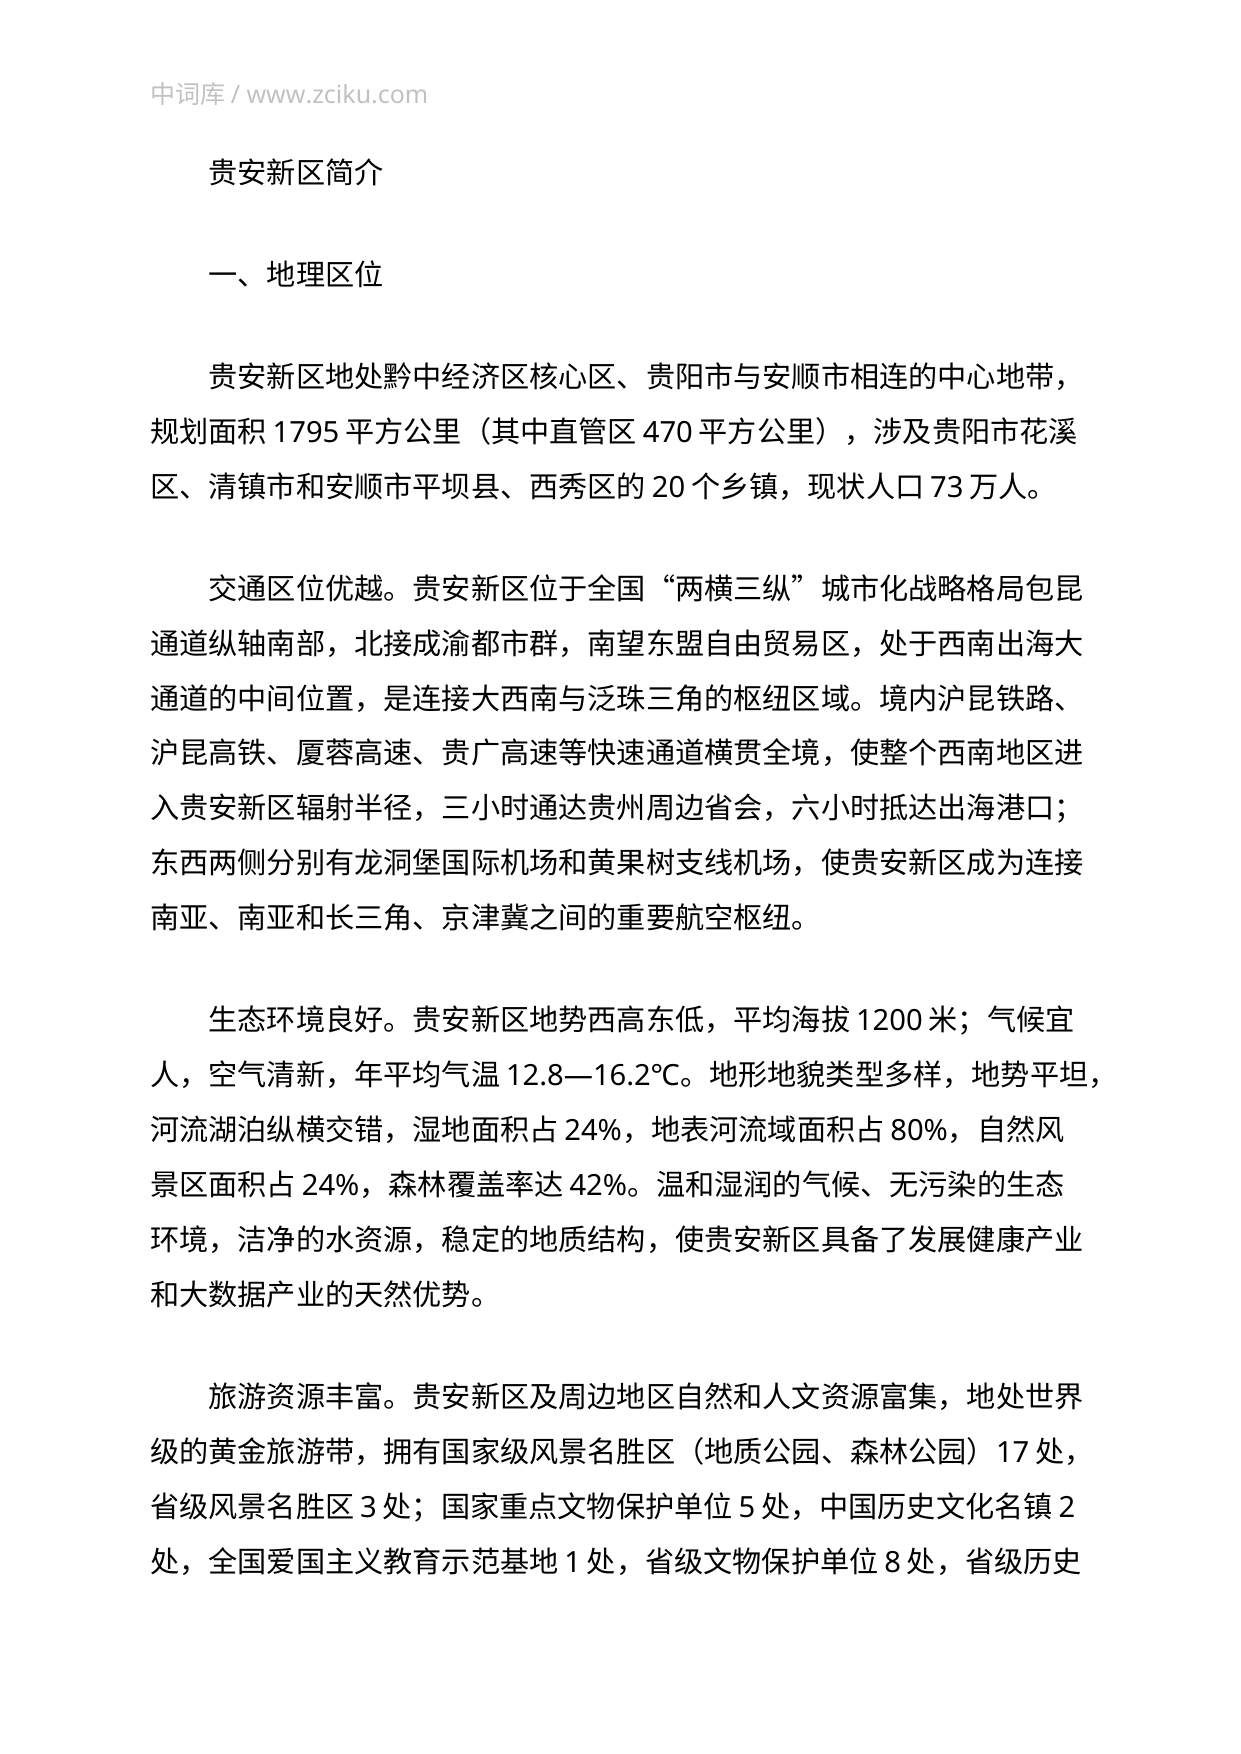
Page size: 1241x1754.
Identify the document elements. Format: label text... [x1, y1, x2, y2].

text 生态环境良好。贵安新区地势西高东低，平均海拔1200米；气候宜人，空气清新，年平均气温12.8—16.2℃。地形地貌类型多样，地势平坦，河流湖泊纵横交错，湿地面积占24%，地表河流域面积占80%，自然风景区面积占24%，森林覆盖率达42%。温和湿润的气候、无污染的生态环境，洁净的水资源，稳定的地质结构，使贵安新区具备了发展健康产业和大数据产业的天然优势。 [150, 997, 1090, 1314]
text 一、地理区位 [150, 252, 1090, 294]
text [150, 1373, 1090, 1581]
text 交通区位优越。贵安新区位于全国“两横三纵”城市化战略格局包昆通道纵轴南部，北接成渝都市群，南望东盟自由贸易区，处于西南出海大通道的中间位置，是连接大西南与泛珠三角的枢纽区域。境内沪昆铁路、沪昆高铁、厦蓉高速、贵广高速等快速通道横贯全境，使整个西南地区进入贵安新区辐射半径，三小时通达贵州周边省会，六小时抵达出海港口；东西两侧分别有龙洞堡国际机场和黄果树支线机场，使贵安新区成为连接南亚、南亚和长三角、京津冀之间的重要航空枢纽。 [150, 565, 1090, 937]
text 贵安新区简介 [150, 150, 1090, 192]
text 贵安新区地处黔中经济区核心区、贵阳市与安顺市相连的中心地带，规划面积1795平方公里（其中直管区470平方公里），涉及贵阳市花溪区、清镇市和安顺市平坝县、西秀区的20个乡镇，现状人口73万人。 [150, 353, 1090, 506]
